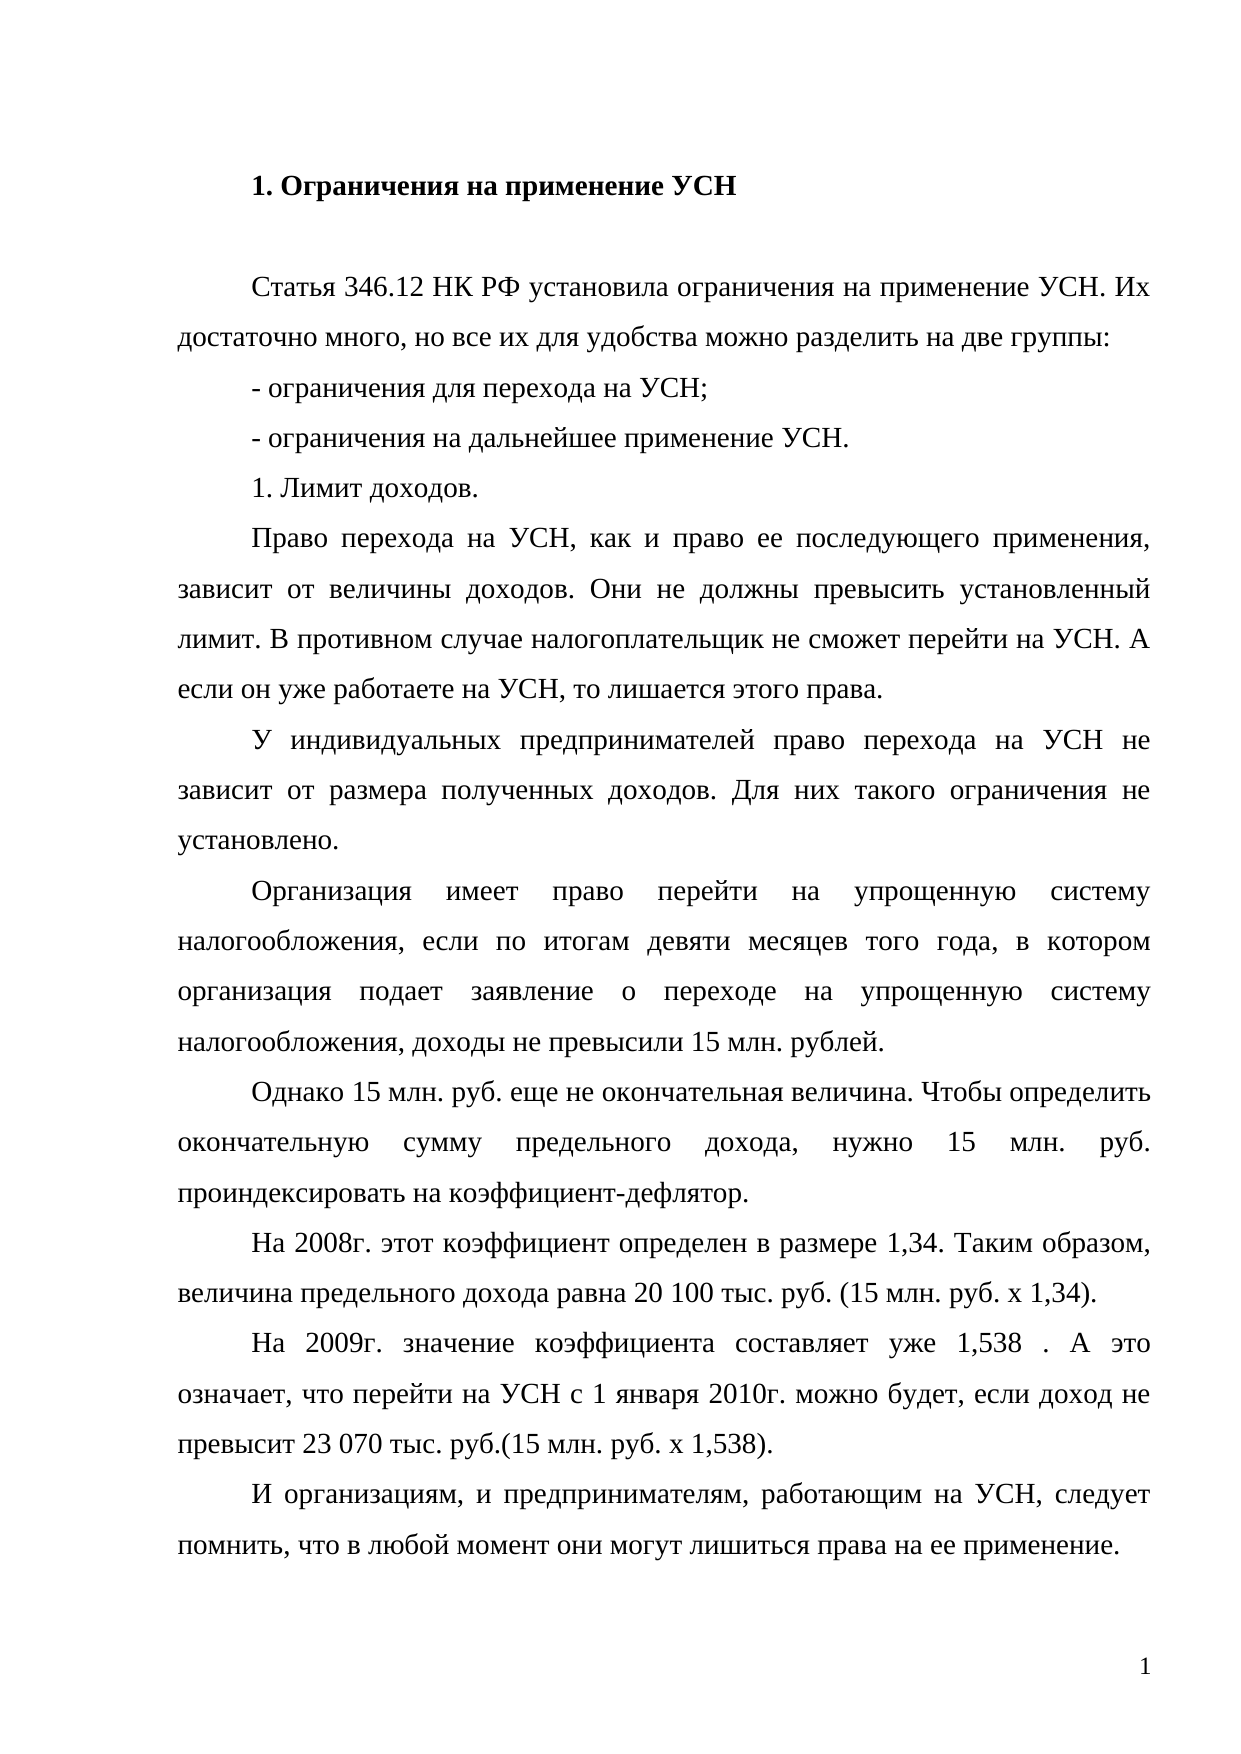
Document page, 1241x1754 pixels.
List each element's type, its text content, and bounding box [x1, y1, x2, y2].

text 1. Лимит доходов. [177, 470, 1152, 504]
text Однако 15 млн. руб. еще не окончательная величина. Чтобы определить окончательную сумму предельного дохода, нужно 15 млн. руб. проиндексировать на коэффициент-дефлятор. [177, 1074, 1152, 1208]
text Организация имеет право перейти на упрощенную систему налогообложения, если по итогам девяти месяцев того года, в котором организация подает заявление о переходе на упрощенную систему налогообложения, доходы не превысили 15 млн. рублей. [177, 873, 1152, 1057]
text И организациям, и предпринимателям, работающим на УСН, следует помнить, что в любой момент они могут лишиться права на ее применение. [177, 1477, 1152, 1560]
text 1. Ограничения на применение УСН [177, 168, 1152, 202]
text Статья 346.12 НК РФ установила ограничения на применение УСН. Их достаточно много, но все их для удобства можно разделить на две группы: [177, 269, 1152, 353]
text На 2009г. значение коэффициента составляет уже 1,538 . А это означает, что перейти на УСН с 1 января 2010г. можно будет, если доход не превысит 23 070 тыс. руб.(15 млн. руб. x 1,538). [177, 1326, 1152, 1460]
text - ограничения на дальнейшее применение УСН. [177, 420, 1152, 453]
text - ограничения для перехода на УСН; [177, 370, 1152, 403]
text На 2008г. этот коэффициент определен в размере 1,34. Таким образом, величина предельного дохода равна 20 100 тыс. руб. (15 млн. руб. x 1,34). [177, 1225, 1152, 1309]
text Право перехода на УСН, как и право ее последующего применения, зависит от величины доходов. Они не должны превысить установленный лимит. В противном случае налогоплательщик не сможет перейти на УСН. А если он уже работаете на УСН, то лишается этого права. [177, 521, 1152, 705]
text У индивидуальных предпринимателей право перехода на УСН не зависит от размера полученных доходов. Для них такого ограничения не установлено. [177, 722, 1152, 856]
